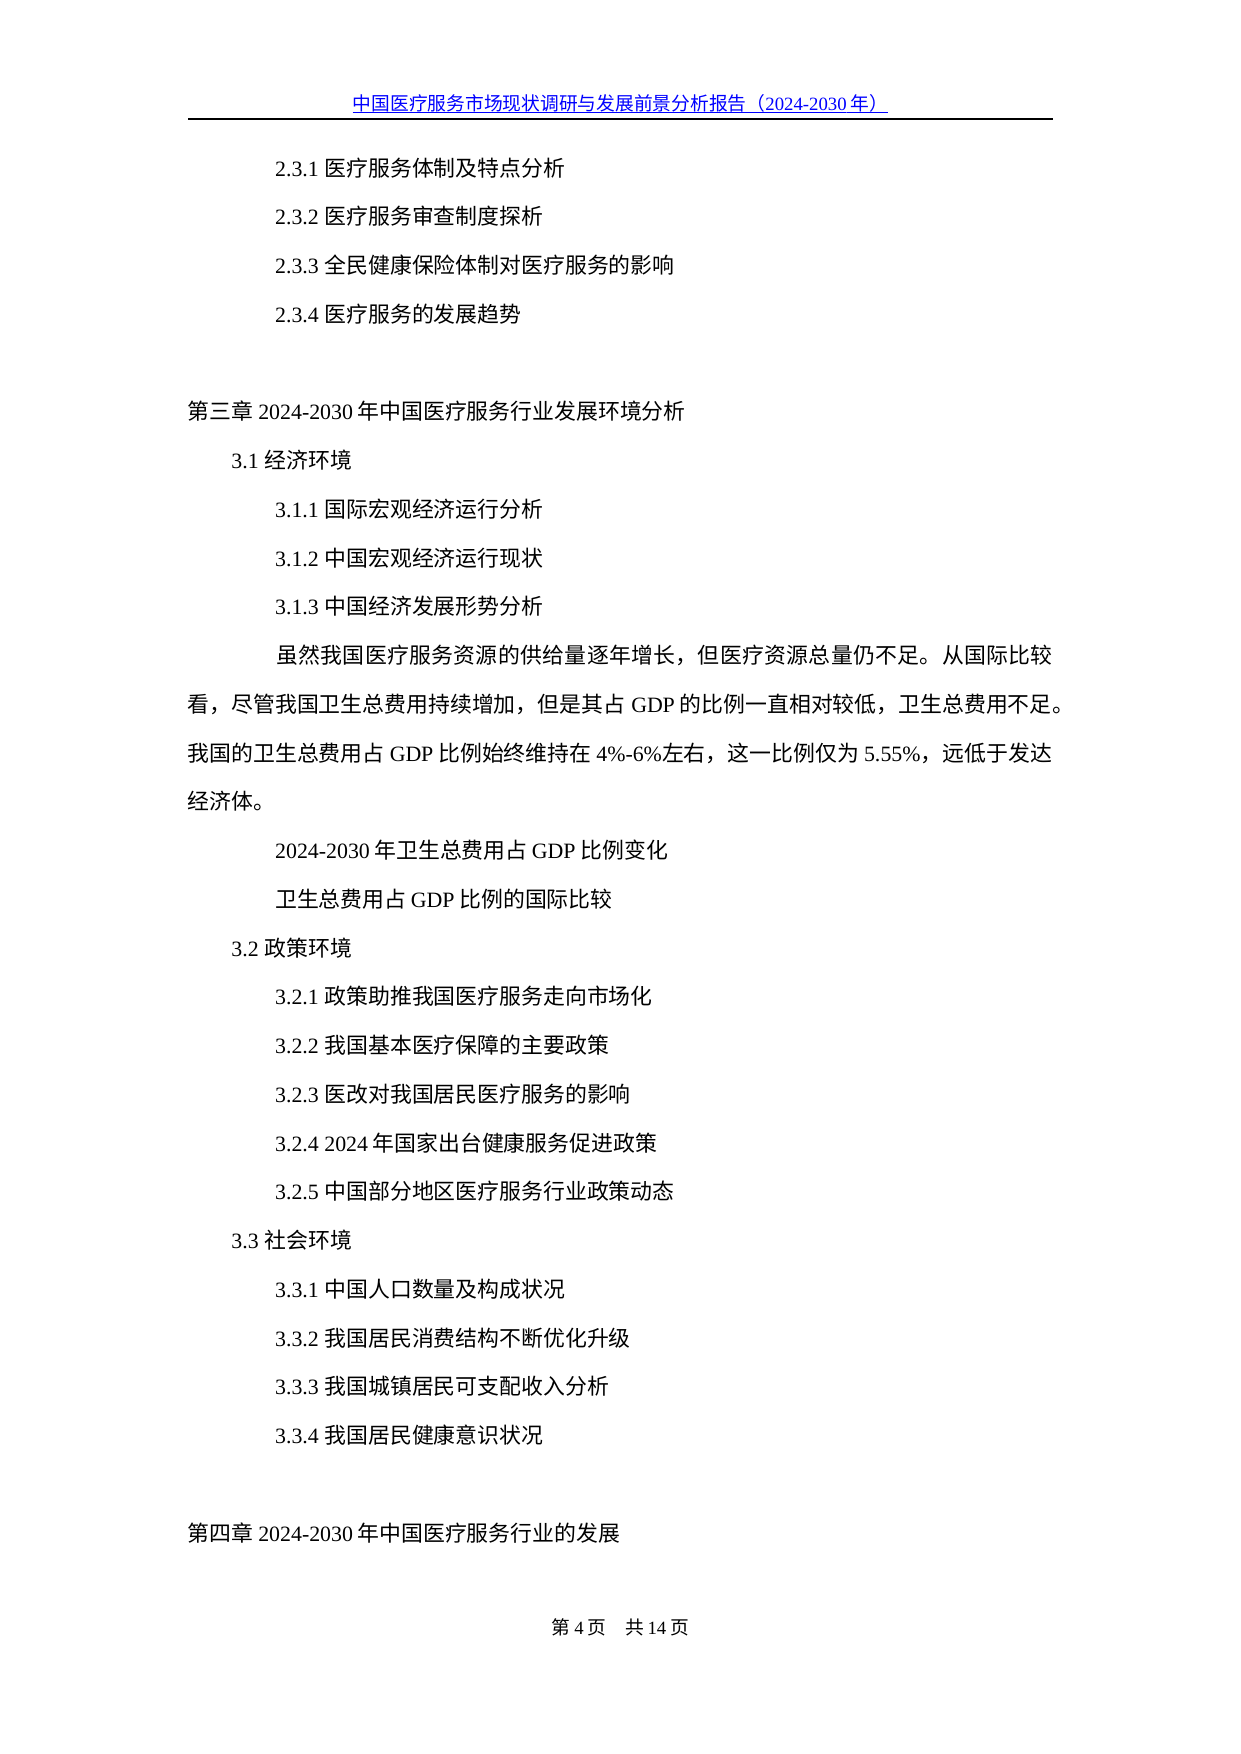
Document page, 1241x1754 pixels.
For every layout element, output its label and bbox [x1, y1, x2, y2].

text [187, 150, 1053, 1548]
